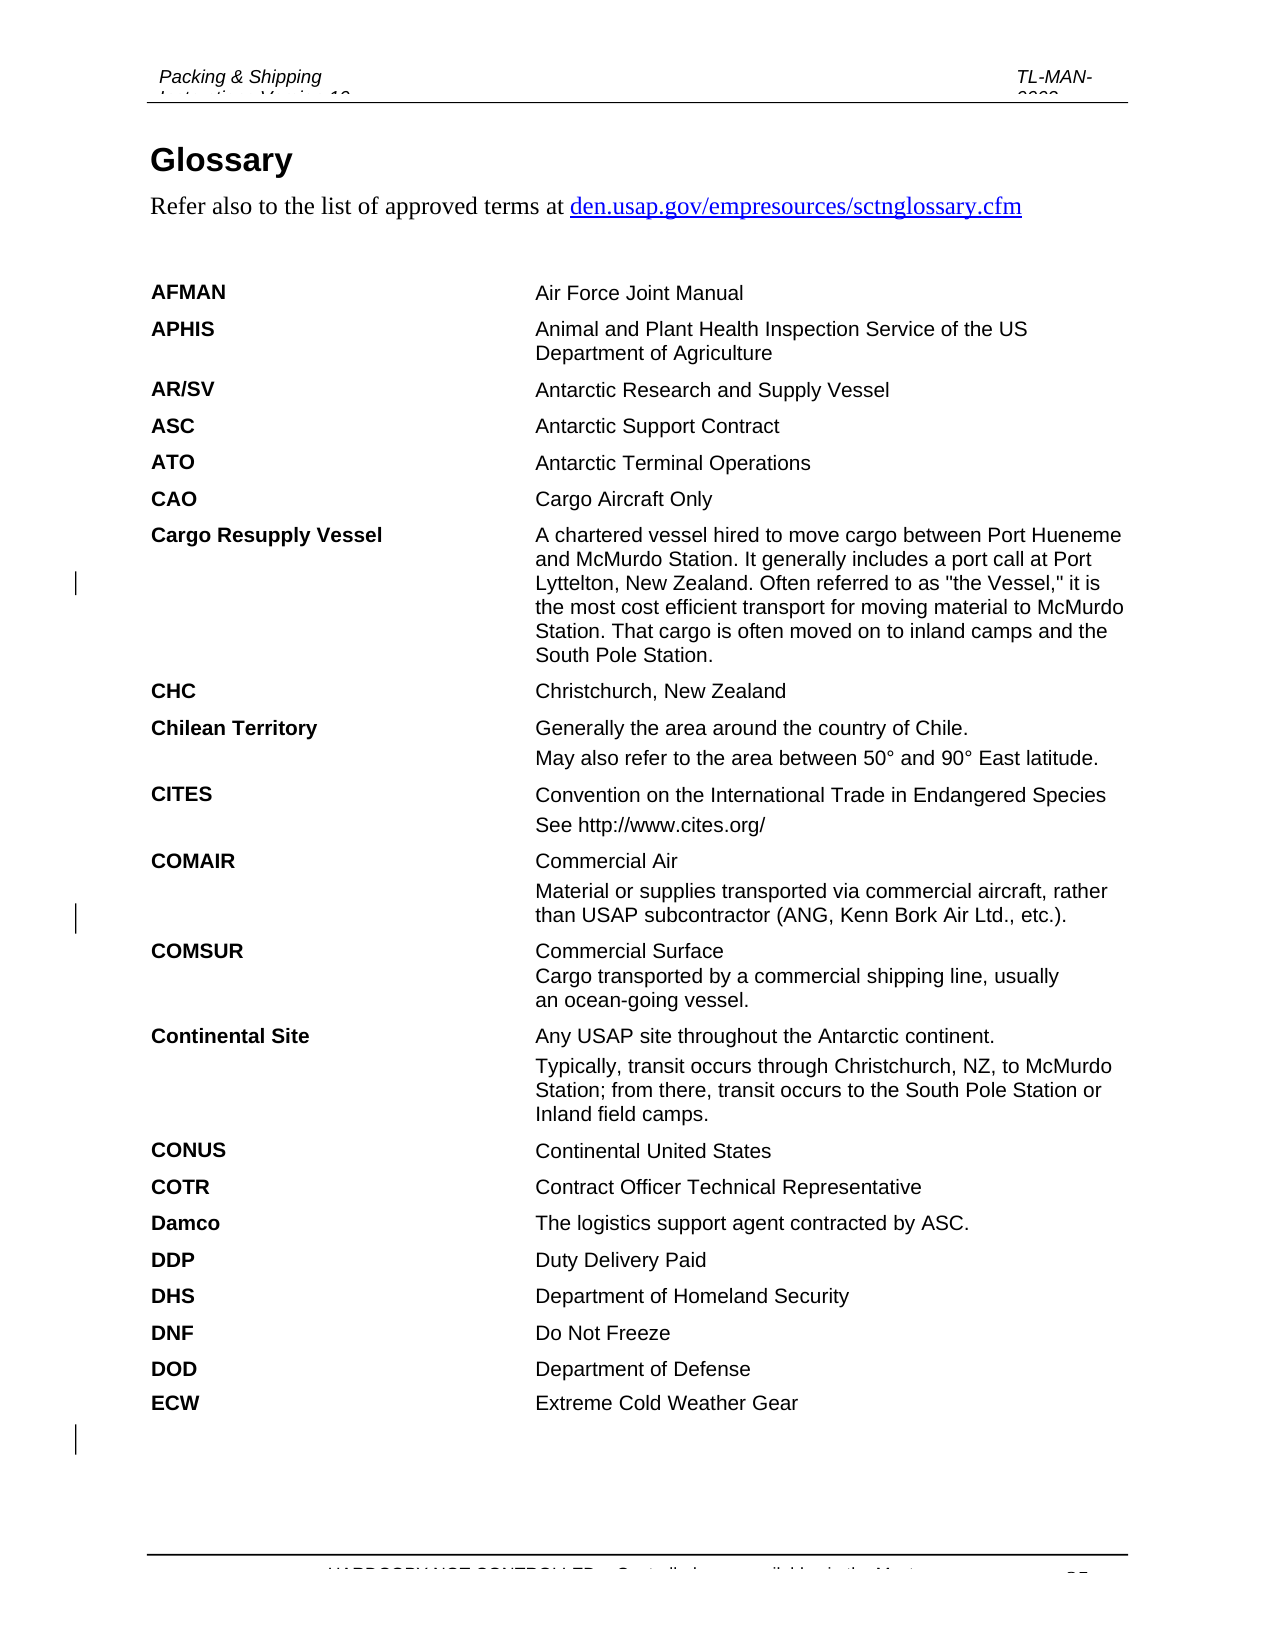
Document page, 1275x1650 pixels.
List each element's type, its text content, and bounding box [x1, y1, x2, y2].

table_cell The logistics support agent contracted by ASC. [459, 1205, 1128, 1242]
table_cell DOD [146, 1351, 458, 1387]
table_cell Generally the area around the country of Chile. May also refer to the area between 50° and 90° East latitude. [459, 710, 1128, 776]
table_cell Damco [146, 1205, 458, 1242]
table_cell Antarctic Terminal Operations [459, 445, 1128, 481]
table_cell DHS [146, 1278, 458, 1314]
table_cell Commercial Air Material or supplies transported via commercial aircraft, rather than USAP subcontractor (ANG, Kenn Bork Air Ltd., etc.). [459, 843, 1128, 934]
table_cell Animal and Plant Health Inspection Service of the US Department of Agriculture [459, 311, 1128, 372]
table_cell ASC [146, 408, 458, 444]
table_header Air Force Joint Manual [459, 281, 1128, 311]
table_cell Extreme Cold Weather Gear [459, 1388, 1128, 1417]
table_cell APHIS [146, 311, 458, 372]
table_cell Cargo Aircraft Only [459, 481, 1128, 517]
table_cell Continental Site [146, 1018, 458, 1132]
table_cell COTR [146, 1169, 458, 1205]
table_cell COMAIR [146, 843, 458, 934]
text Refer also to the list of approved terms at den.usap.gov/empresources/sctnglossary.cfm [150, 191, 1235, 220]
table_cell COMSUR [146, 934, 458, 1018]
table_cell DNF [146, 1315, 458, 1351]
table_cell Do Not Freeze [459, 1315, 1128, 1351]
table_cell ATO [146, 445, 458, 481]
table_cell Contract Officer Technical Representative [459, 1169, 1128, 1205]
table_cell CHC [146, 673, 458, 710]
table_cell DDP [146, 1242, 458, 1278]
table_cell Antarctic Research and Supply Vessel [459, 372, 1128, 408]
table_cell Chilean Territory [146, 710, 458, 776]
table_cell Christchurch, New Zealand [459, 673, 1128, 710]
table_cell Continental United States [459, 1133, 1128, 1169]
table_cell CITES [146, 776, 458, 843]
table_cell Commercial Surface Cargo transported by a commercial shipping line, usually an ocean-going vessel. [459, 934, 1128, 1018]
table_header AFMAN [146, 281, 458, 311]
table_cell Convention on the International Trade in Endangered Species See http://www.cites.org/ [459, 776, 1128, 843]
table_cell Any USAP site throughout the Antarctic continent. Typically, transit occurs through Christchurch, NZ, to McMurdo Station; from there, transit occurs to the South Pole Station or Inland field camps. [459, 1018, 1128, 1132]
table_cell AR/SV [146, 372, 458, 408]
table_cell CAO [146, 481, 458, 517]
table_cell Department of Defense [459, 1351, 1128, 1387]
table_cell Department of Homeland Security [459, 1278, 1128, 1314]
table_cell Cargo Resupply Vessel [146, 517, 458, 673]
subtitle Glossary [150, 140, 1235, 179]
table_cell ECW [146, 1388, 458, 1417]
table_cell CONUS [146, 1133, 458, 1169]
table_cell Duty Delivery Paid [459, 1242, 1128, 1278]
table_cell A chartered vessel hired to move cargo between Port Hueneme and McMurdo Station. It generally includes a port call at Port Lyttelton, New Zealand. Often referred to as "the Vessel," it is the most cost efficient transport for moving material to McMurdo Station. That cargo is often moved on to inland camps and the South Pole Station. [459, 517, 1128, 673]
table_cell Antarctic Support Contract [459, 408, 1128, 444]
